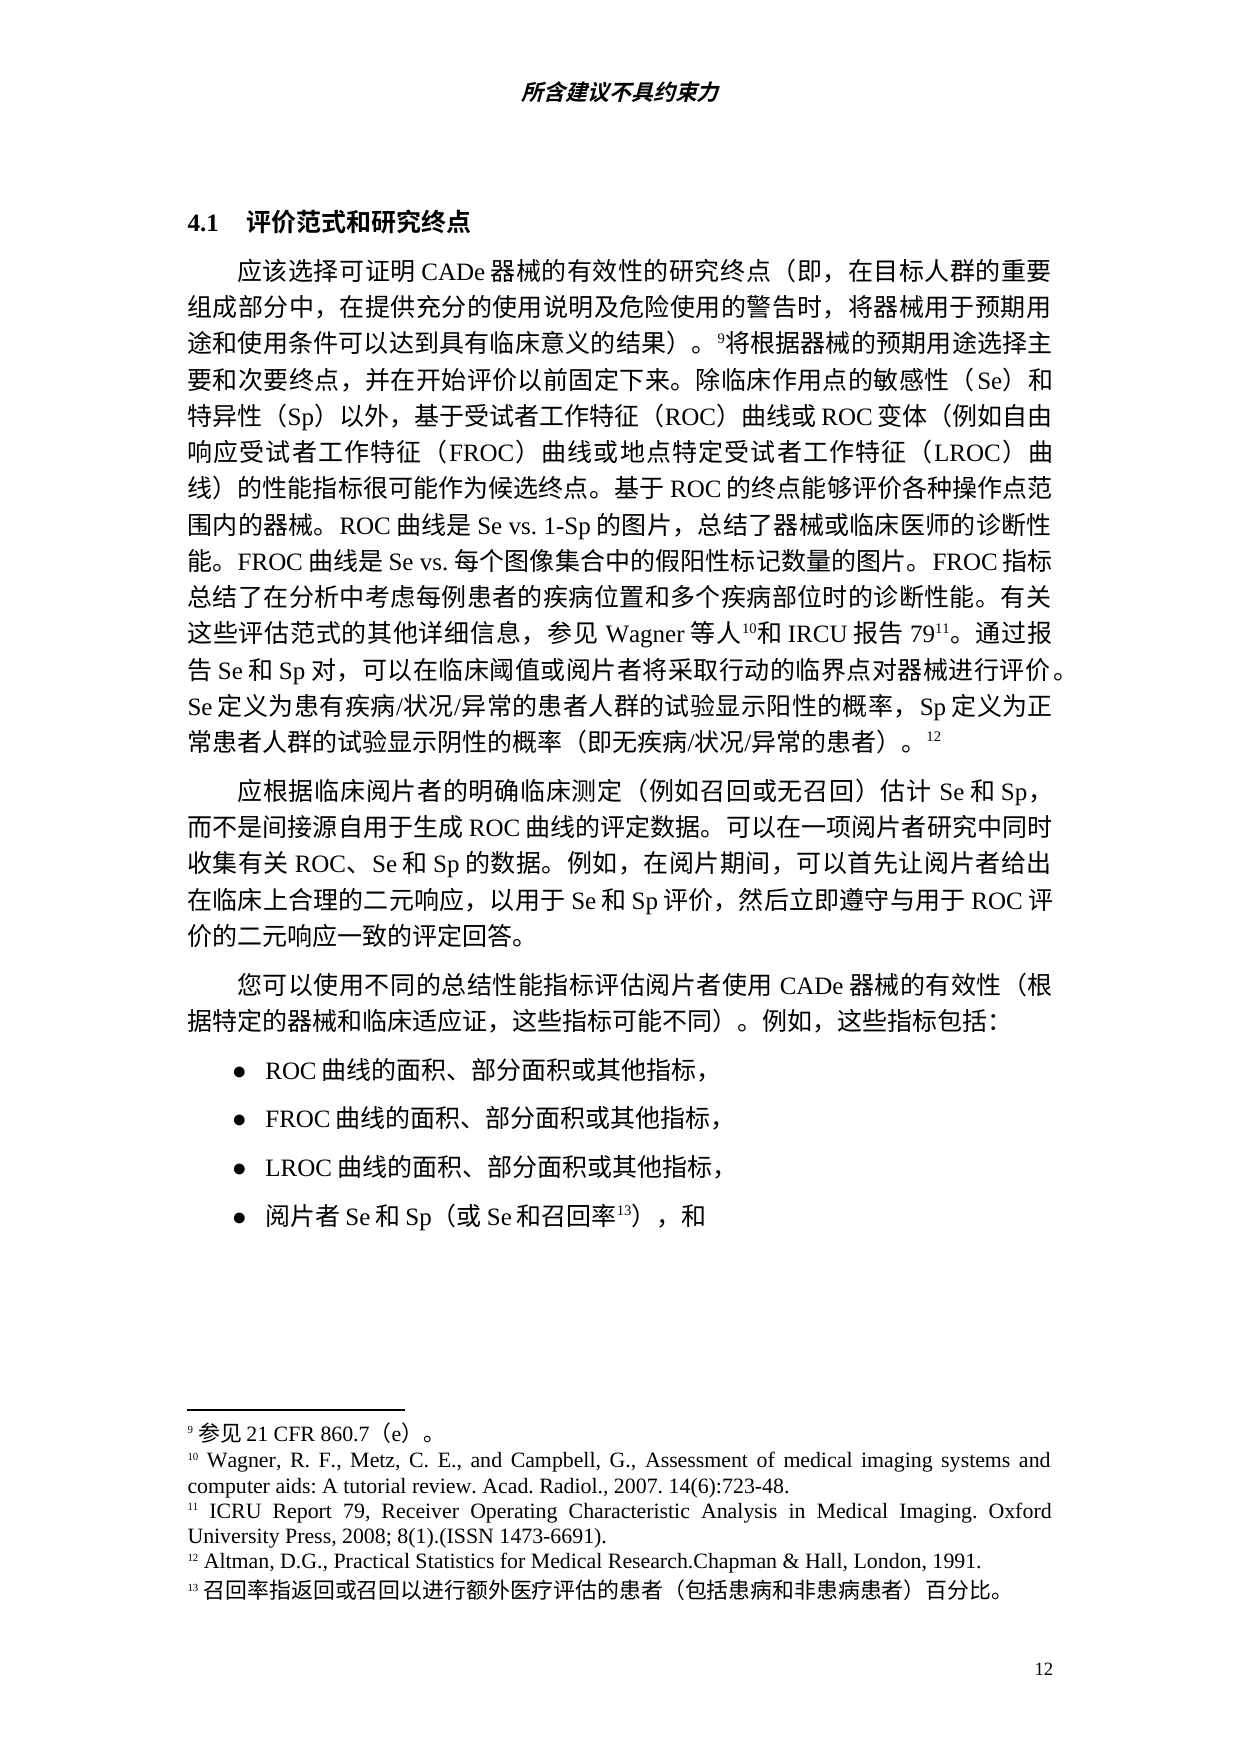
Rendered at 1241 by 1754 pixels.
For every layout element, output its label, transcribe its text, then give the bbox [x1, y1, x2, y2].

text 应根据临床阅片者的明确临床测定（例如召回或无召回）估计Se和Sp，而不是间接源自用于生成ROC曲线的评定数据。可以在一项阅片者研究中同时收集有关ROC、Se和Sp的数据。例如，在阅片期间，可以首先让阅片者给出在临床上合理的二元响应，以用于Se和Sp评价，然后立即遵守与用于ROC评价的二元响应一致的评定回答。 [187, 771, 1053, 953]
text 4.1 评价范式和研究终点 [187, 203, 1053, 239]
text 您可以使用不同的总结性能指标评估阅片者使用CADe器械的有效性（根据特定的器械和临床适应证，这些指标可能不同）。例如，这些指标包括： [187, 965, 1053, 1038]
text 应该选择可证明CADe器械的有效性的研究终点（即，在目标人群的重要组成部分中，在提供充分的使用说明及危险使用的警告时，将器械用于预期用途和使用条件可以达到具有临床意义的结果）。将根据器械的预期用途选择主要和次要终点，并在开始评价以前固定下来。除临床作用点的敏感性（Se）和特异性（Sp）以外，基于受试者工作特征（ROC）曲线或ROC变体（例如自由响应受试者工作特征（FROC）曲线或地点特定受试者工作特征（LROC）曲线）的性能指标很可能作为候选终点。基于ROC的终点能够评价各种操作点范围内的器械。ROC曲线是Se vs. 1-Sp的图片，总结了器械或临床医师的诊断性能。FROC曲线是Se vs. 每个图像集合中的假阳性标记数量的图片。FROC指标总结了在分析中考虑每例患者的疾病位置和多个疾病部位时的诊断性能。有关这些评估范式的其他详细信息，参见Wagner等人和IRCU报告79。通过报告Se和Sp对，可以在临床阈值或阅片者将采取行动的临界点对器械进行评价。Se定义为患有疾病/状况/异常的患者人群的试验显示阳性的概率，Sp定义为正常患者人群的试验显示阴性的概率（即无疾病/状况/异常的患者）。 [187, 251, 1053, 759]
list 阅片者Se和Sp（或Se和召回率），和 [232, 1196, 1053, 1233]
list ROC曲线的面积、部分面积或其他指标， [232, 1050, 1053, 1086]
list FROC曲线的面积、部分面积或其他指标， [232, 1099, 1053, 1135]
list LROC曲线的面积、部分面积或其他指标， [232, 1148, 1053, 1184]
